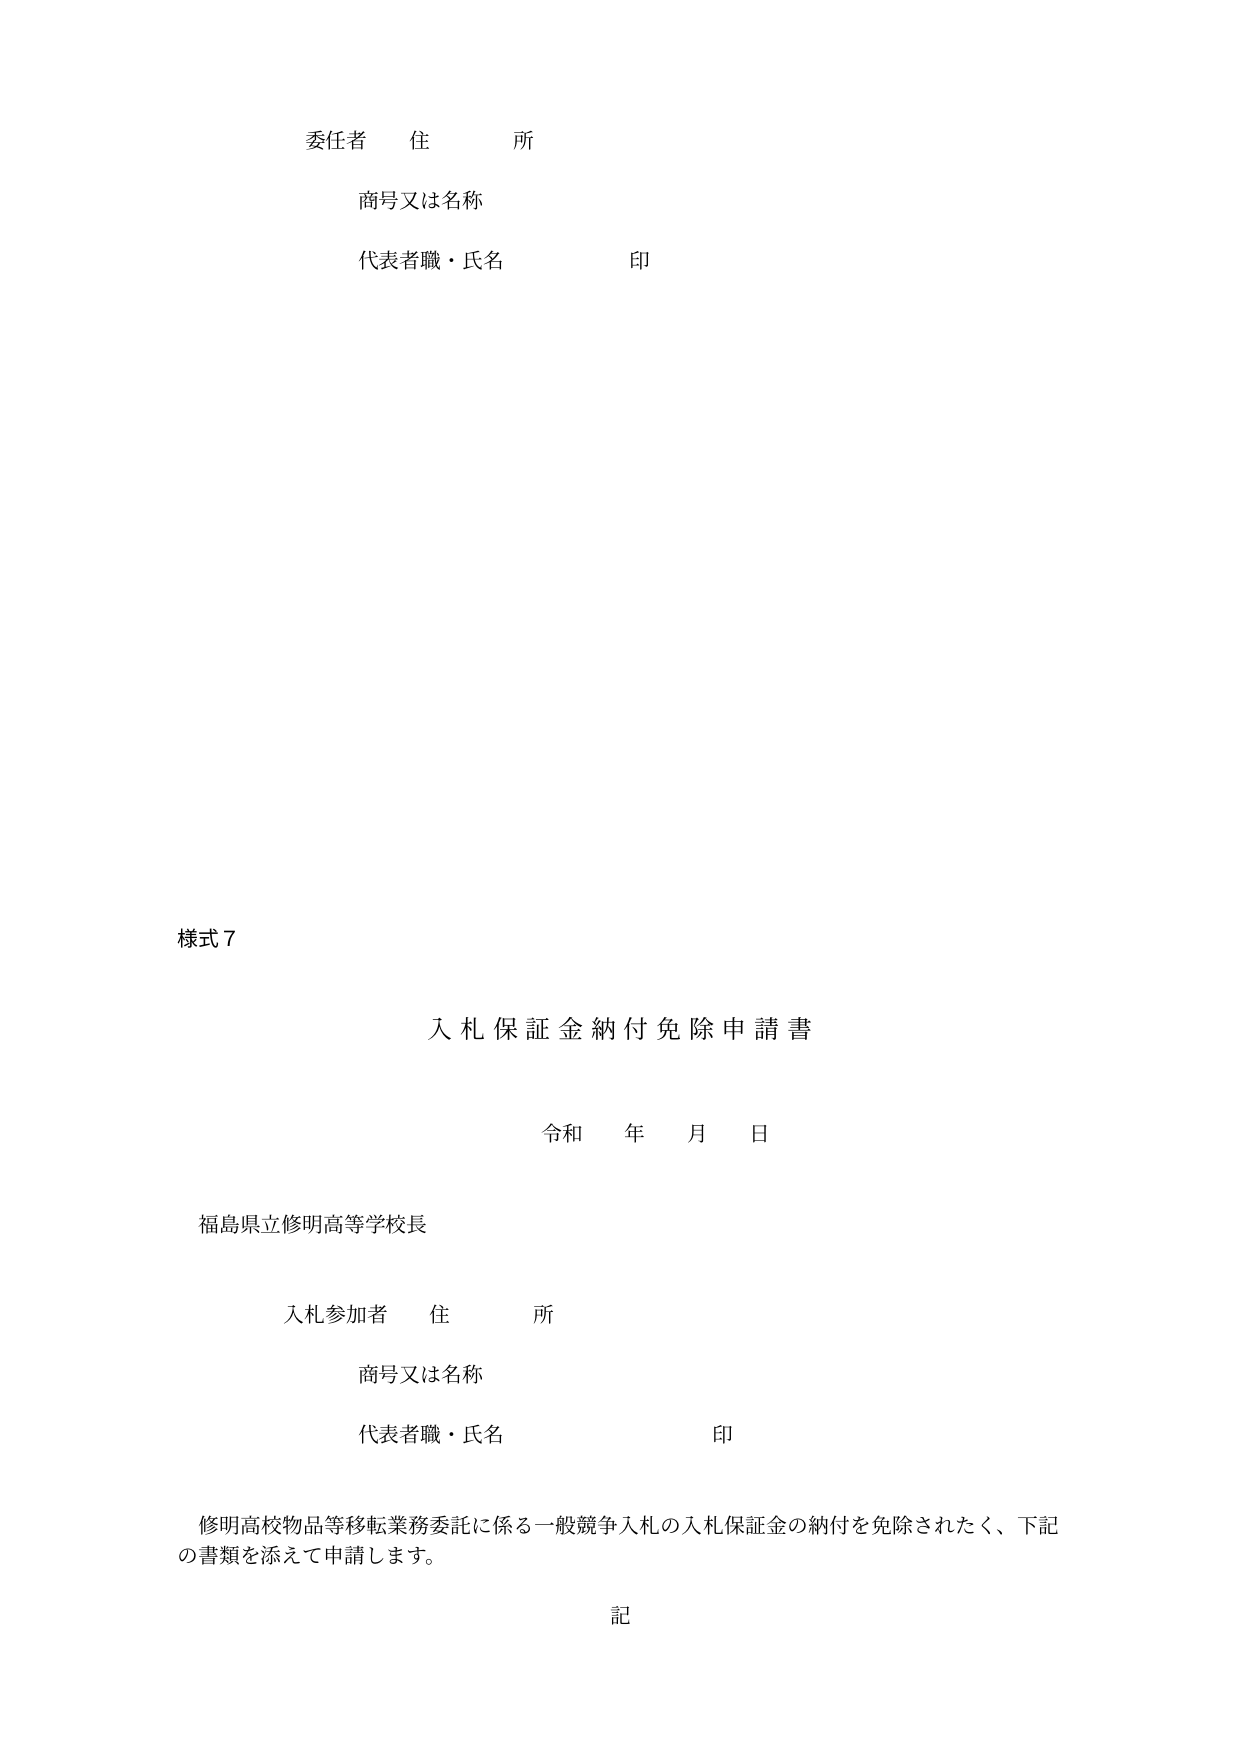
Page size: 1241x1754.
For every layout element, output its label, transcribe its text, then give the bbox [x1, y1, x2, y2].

text 令和 年 月 日 [177, 1118, 1063, 1148]
text 商号又は名称 [177, 184, 1063, 215]
text 入札参加者 住 所 [177, 1298, 1063, 1328]
text 代表者職・氏名 印 [177, 245, 1063, 275]
text 代表者職・氏名 印 [177, 1419, 1063, 1449]
text 記 [177, 1599, 1063, 1629]
text 福島県立修明高等学校長 [177, 1208, 1063, 1238]
text 修明高校物品等移転業務委託に係る一般競争入札の入札保証金の納付を免除されたく、下記の書類を添えて申請します。 [177, 1509, 1063, 1569]
text 商号又は名称 [177, 1359, 1063, 1389]
text 入札保証金納付免除申請書 [177, 997, 1063, 1058]
text 様式７ [177, 907, 1063, 967]
text 委任者 住 所 [177, 124, 1063, 154]
